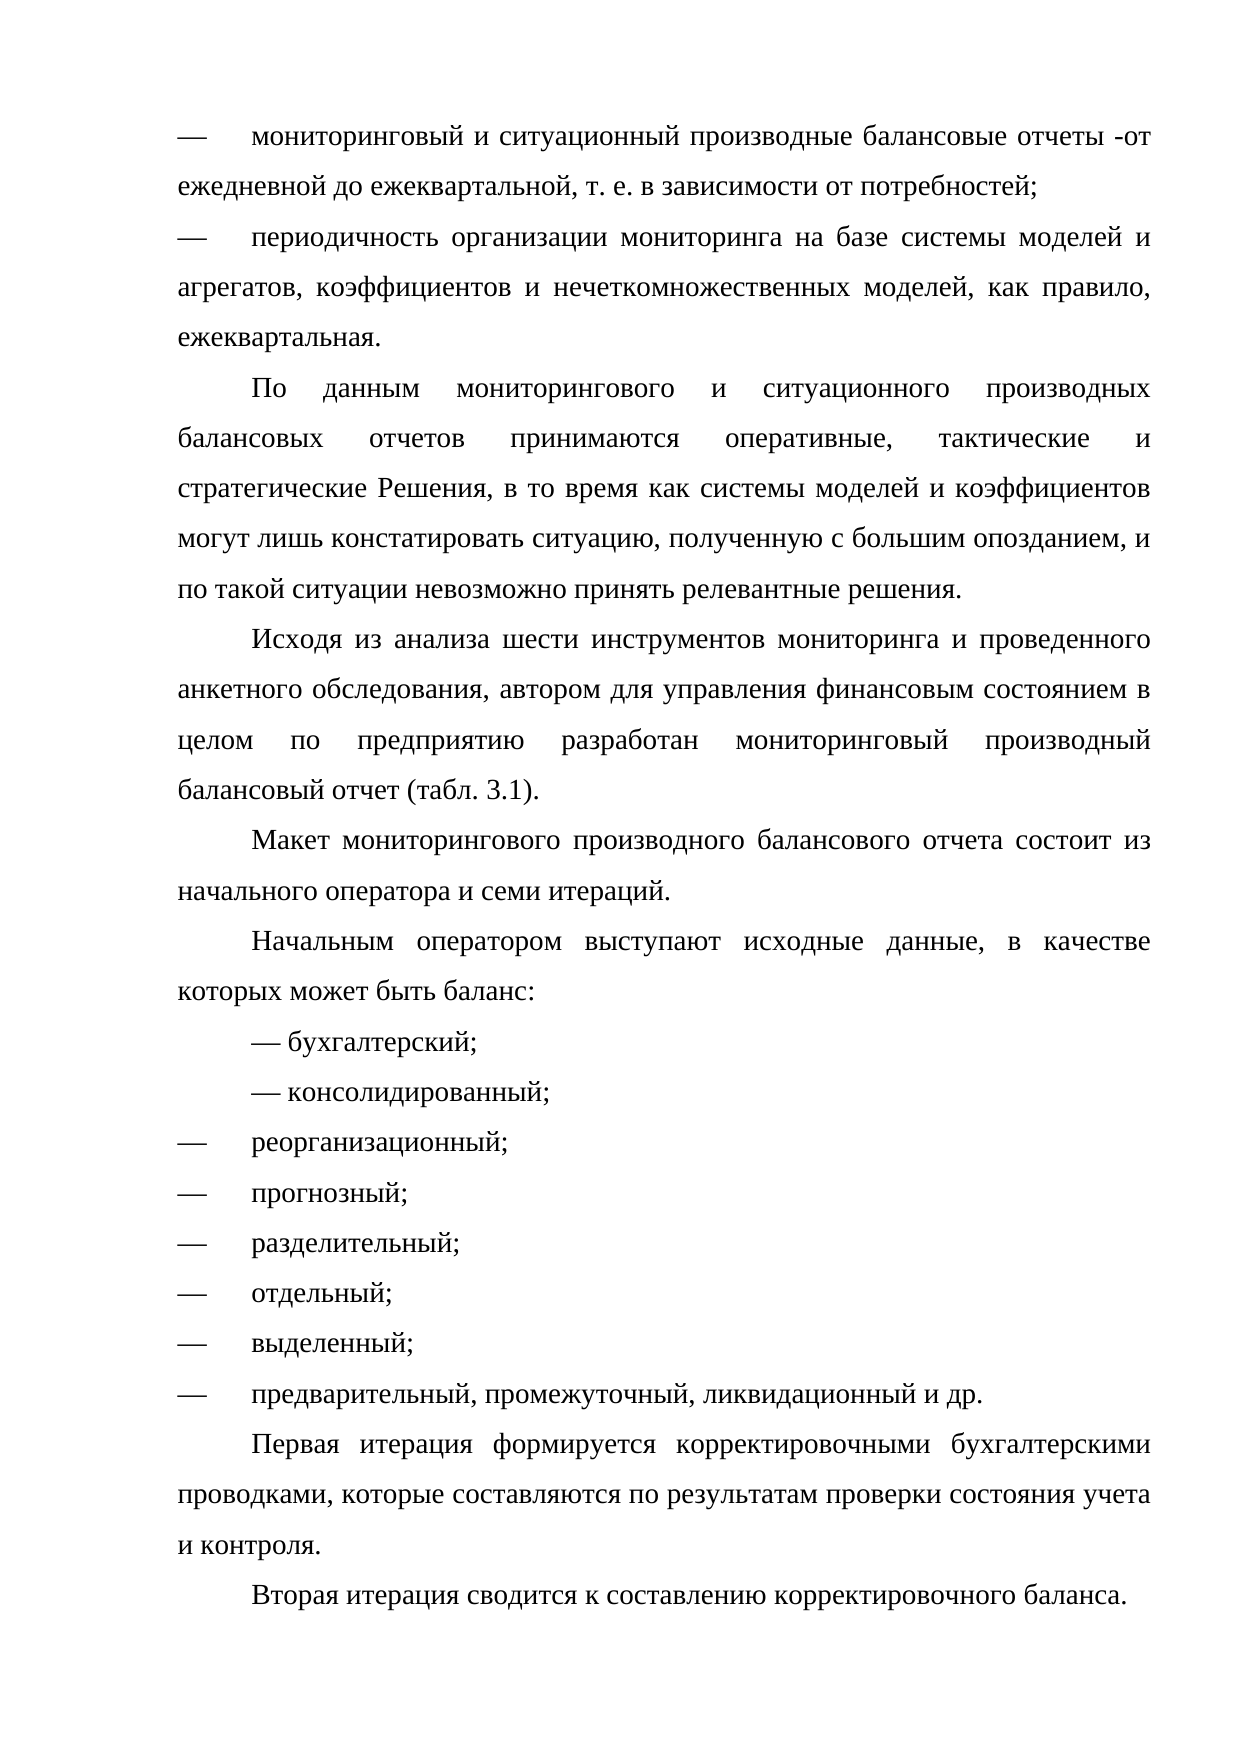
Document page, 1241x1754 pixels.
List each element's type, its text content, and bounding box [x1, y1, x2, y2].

list отдельный; [177, 1275, 1152, 1309]
list мониторинговый и ситуационный производные балансовые отчеты -от ежедневной до ежеквартальной, т. е. в зависимости от потребностей; [177, 118, 1152, 202]
list прогнозный; [177, 1175, 1152, 1208]
text Вторая итерация сводится к составлению корректировочного баланса. [177, 1577, 1152, 1611]
list реорганизационный; [177, 1124, 1152, 1158]
list выделенный; [177, 1326, 1152, 1359]
text — консолидированный; [177, 1074, 1152, 1108]
text Начальным оператором выступают исходные данные, в качестве которых может быть баланс: [177, 923, 1152, 1007]
text По данным мониторингового и ситуационного производных балансовых отчетов принимаются оперативные, тактические и стратегические Решения, в то время как системы моделей и коэффициентов могут лишь констатировать ситуацию, полученную с большим опозданием, и по такой ситуации невозможно принять релевантные решения. [177, 370, 1152, 604]
text Макет мониторингового производного балансового отчета состоит из начального оператора и семи итераций. [177, 822, 1152, 906]
text Первая итерация формируется корректировочными бухгалтерскими проводками, которые составляются по результатам проверки состояния учета и контроля. [177, 1426, 1152, 1560]
list разделительный; [177, 1225, 1152, 1258]
text Исходя из анализа шести инструментов мониторинга и проведенного анкетного обследования, автором для управления финансовым состоянием в целом по предприятию разработан мониторинговый производный балансовый отчет (табл. 3.1). [177, 621, 1152, 806]
text — бухгалтерский; [177, 1024, 1152, 1057]
list предварительный, промежуточный, ликвидационный и др. [177, 1376, 1152, 1409]
list периодичность организации мониторинга на базе системы моделей и агрегатов, коэффициентов и нечеткомножественных моделей, как правило, ежеквартальная. [177, 219, 1152, 353]
